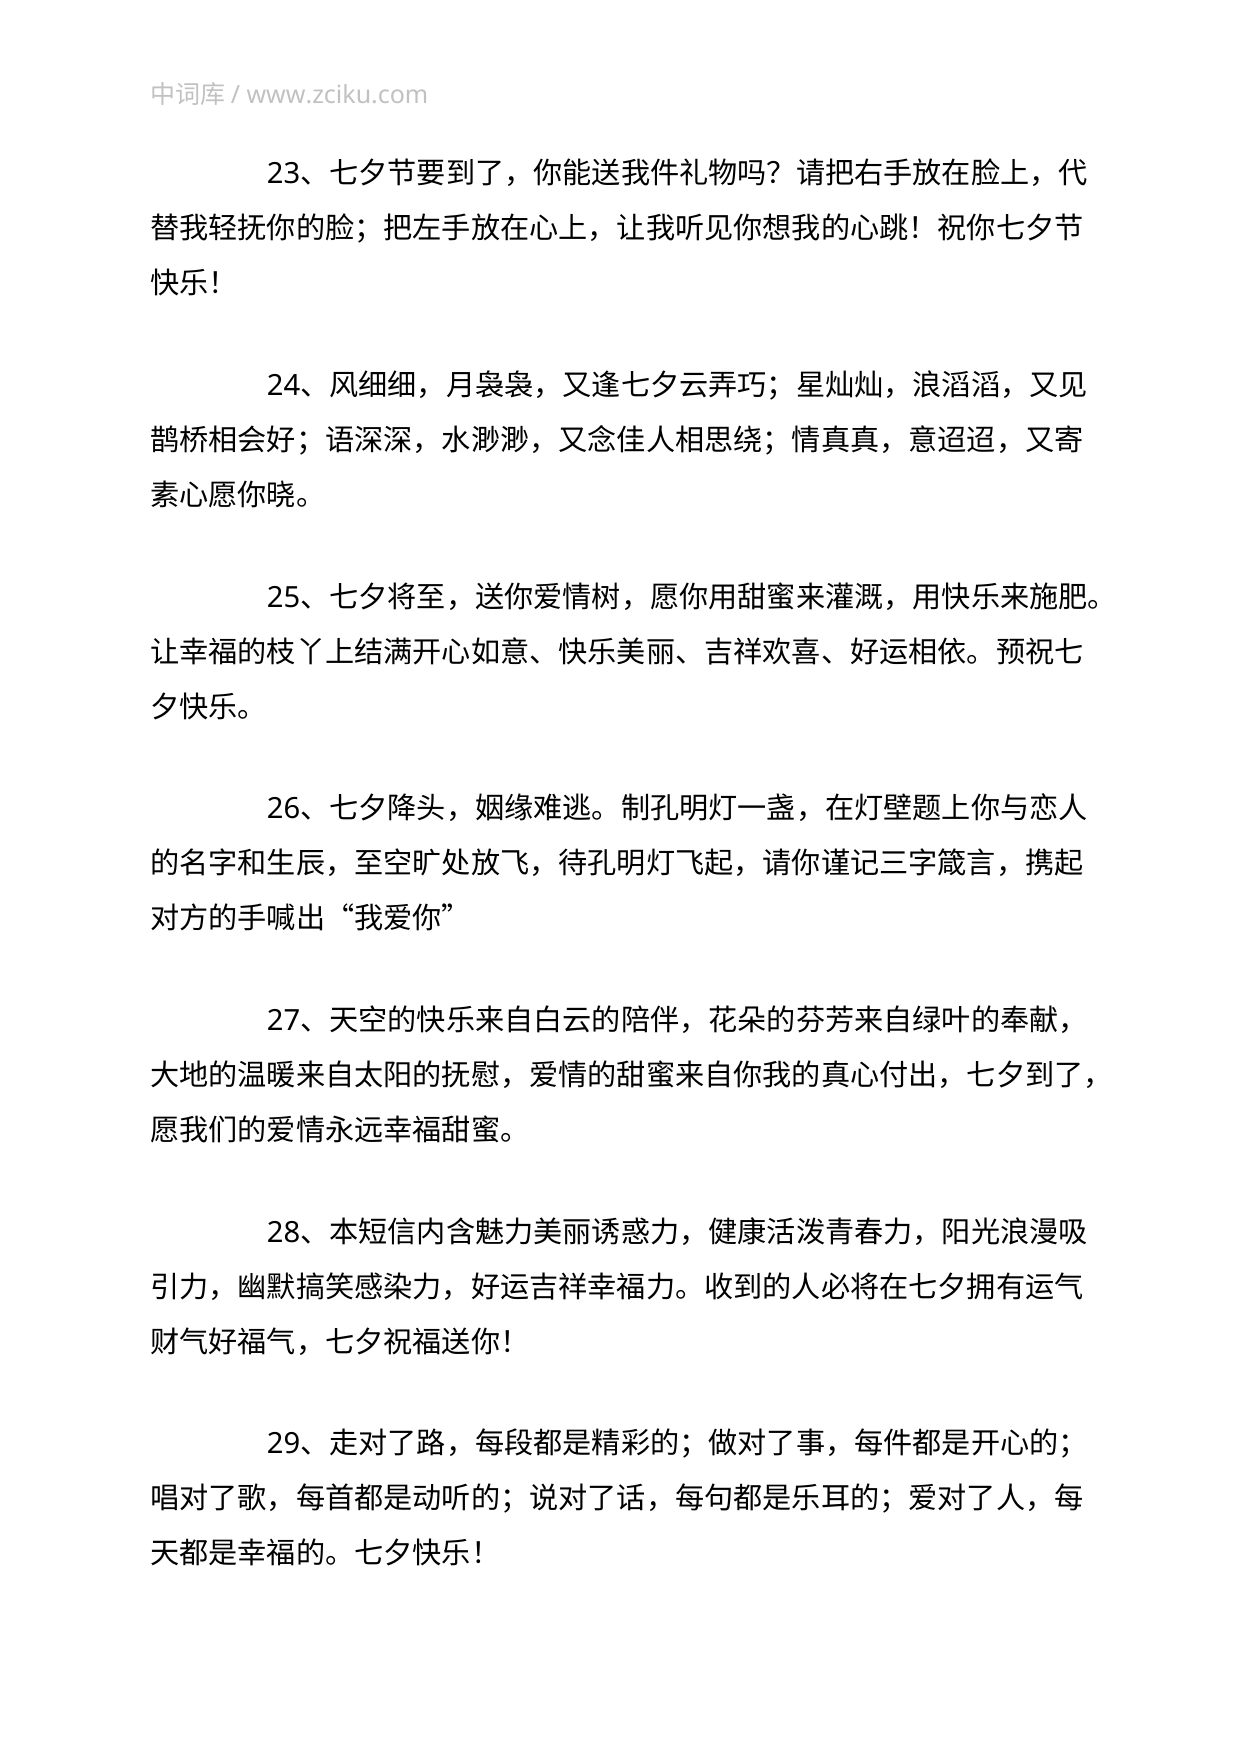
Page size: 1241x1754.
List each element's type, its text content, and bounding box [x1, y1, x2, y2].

text 25、七夕将至，送你爱情树，愿你用甜蜜来灌溉，用快乐来施肥。让幸福的枝丫上结满开心如意、快乐美丽、吉祥欢喜、好运相依。预祝七夕快乐。 [150, 573, 1090, 726]
text 27、天空的快乐来自白云的陪伴，花朵的芬芳来自绿叶的奉献，大地的温暖来自太阳的抚慰，爱情的甜蜜来自你我的真心付出，七夕到了，愿我们的爱情永远幸福甜蜜。 [150, 997, 1090, 1149]
text 24、风细细，月袅袅，又逢七夕云弄巧；星灿灿，浪滔滔，又见鹊桥相会好；语深深，水渺渺，又念佳人相思绕；情真真，意迢迢，又寄素心愿你晓。 [150, 362, 1090, 514]
text 23、七夕节要到了，你能送我件礼物吗？请把右手放在脸上，代替我轻抚你的脸；把左手放在心上，让我听见你想我的心跳！祝你七夕节快乐！ [150, 150, 1090, 302]
text 28、本短信内含魅力美丽诱惑力，健康活泼青春力，阳光浪漫吸引力，幽默搞笑感染力，好运吉祥幸福力。收到的人必将在七夕拥有运气财气好福气，七夕祝福送你！ [150, 1208, 1090, 1361]
text 29、走对了路，每段都是精彩的；做对了事，每件都是开心的；唱对了歌，每首都是动听的；说对了话，每句都是乐耳的；爱对了人，每天都是幸福的。七夕快乐！ [150, 1420, 1090, 1572]
text 26、七夕降头，姻缘难逃。制孔明灯一盏，在灯壁题上你与恋人的名字和生辰，至空旷处放飞，待孔明灯飞起，请你谨记三字箴言，携起对方的手喊出“我爱你” [150, 785, 1090, 937]
